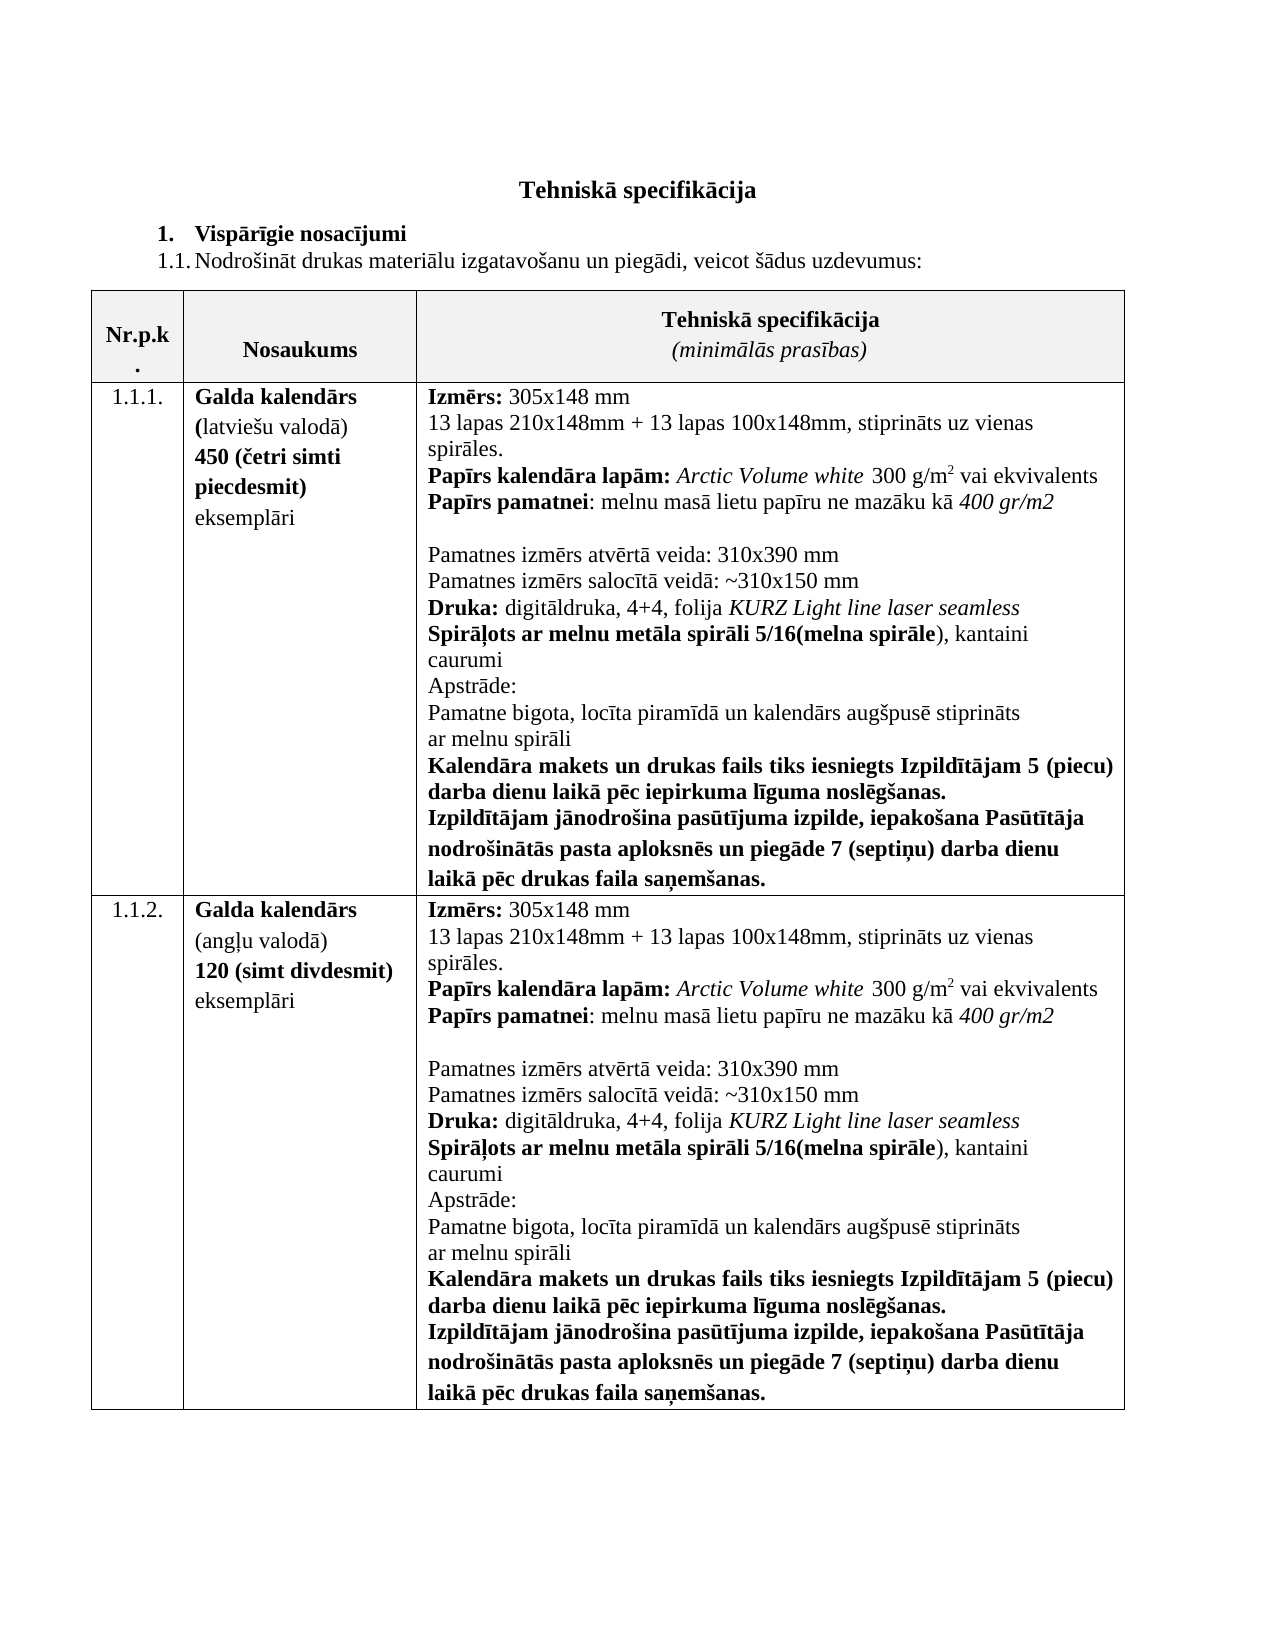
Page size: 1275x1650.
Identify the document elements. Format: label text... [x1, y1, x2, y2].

table_header Tehniskā specifikācija (minimālās prasības) [417, 291, 1124, 382]
table_header Nosaukums [184, 291, 416, 382]
list Nodrošināt drukas materiālu izgatavošanu un piegādi, veicot šādus uzdevumus: [157, 247, 1125, 273]
table_cell Galda kalendārs (latviešu valodā) 450 (četri simti piecdesmit) eksemplāri [184, 383, 416, 895]
table_cell Galda kalendārs (angļu valodā) 120 (simt divdesmit) eksemplāri [184, 896, 416, 1409]
text Tehniskā specifikācija [150, 175, 1125, 204]
table_cell 1.1.1. [92, 383, 183, 895]
table_cell 1.1.2. [92, 896, 183, 1409]
table_header Nr.p.k. [92, 291, 183, 382]
table_cell Izmērs: 305x148 mm 13 lapas 210x148mm + 13 lapas 100x148mm, stiprināts uz vienas spirāles. Papīrs kalendāra lapām: Arctic Volume white 300 g/m2 vai ekvivalents Papīrs pamatnei: melnu masā lietu papīru ne mazāku kā 400 gr/m2 Pamatnes izmērs atvērtā veida: 310x390 mm Pamatnes izmērs salocītā veidā: ~310x150 mm Druka: digitāldruka, 4+4, folija KURZ Light line laser seamless Spirāļots ar melnu metāla spirāli 5/16(melna spirāle), kantaini caurumi Apstrāde: Pamatne bigota, locīta piramīdā un kalendārs augšpusē stiprināts ar melnu spirāli Kalendāra makets un drukas fails tiks iesniegts Izpildītājam 5 (piecu) darba dienu laikā pēc iepirkuma līguma noslēgšanas. Izpildītājam jānodrošina pasūtījuma izpilde, iepakošana Pasūtītāja nodrošinātās pasta aploksnēs un piegāde 7 (septiņu) darba dienu laikā pēc drukas faila saņemšanas. [417, 383, 1124, 895]
list Vispārīgie nosacījumi [157, 221, 1125, 247]
table_cell Izmērs: 305x148 mm 13 lapas 210x148mm + 13 lapas 100x148mm, stiprināts uz vienas spirāles. Papīrs kalendāra lapām: Arctic Volume white 300 g/m2 vai ekvivalents Papīrs pamatnei: melnu masā lietu papīru ne mazāku kā 400 gr/m2 Pamatnes izmērs atvērtā veida: 310x390 mm Pamatnes izmērs salocītā veidā: ~310x150 mm Druka: digitāldruka, 4+4, folija KURZ Light line laser seamless Spirāļots ar melnu metāla spirāli 5/16(melna spirāle), kantaini caurumi Apstrāde: Pamatne bigota, locīta piramīdā un kalendārs augšpusē stiprināts ar melnu spirāli Kalendāra makets un drukas fails tiks iesniegts Izpildītājam 5 (piecu) darba dienu laikā pēc iepirkuma līguma noslēgšanas. Izpildītājam jānodrošina pasūtījuma izpilde, iepakošana Pasūtītāja nodrošinātās pasta aploksnēs un piegāde 7 (septiņu) darba dienu laikā pēc drukas faila saņemšanas. [417, 896, 1124, 1409]
